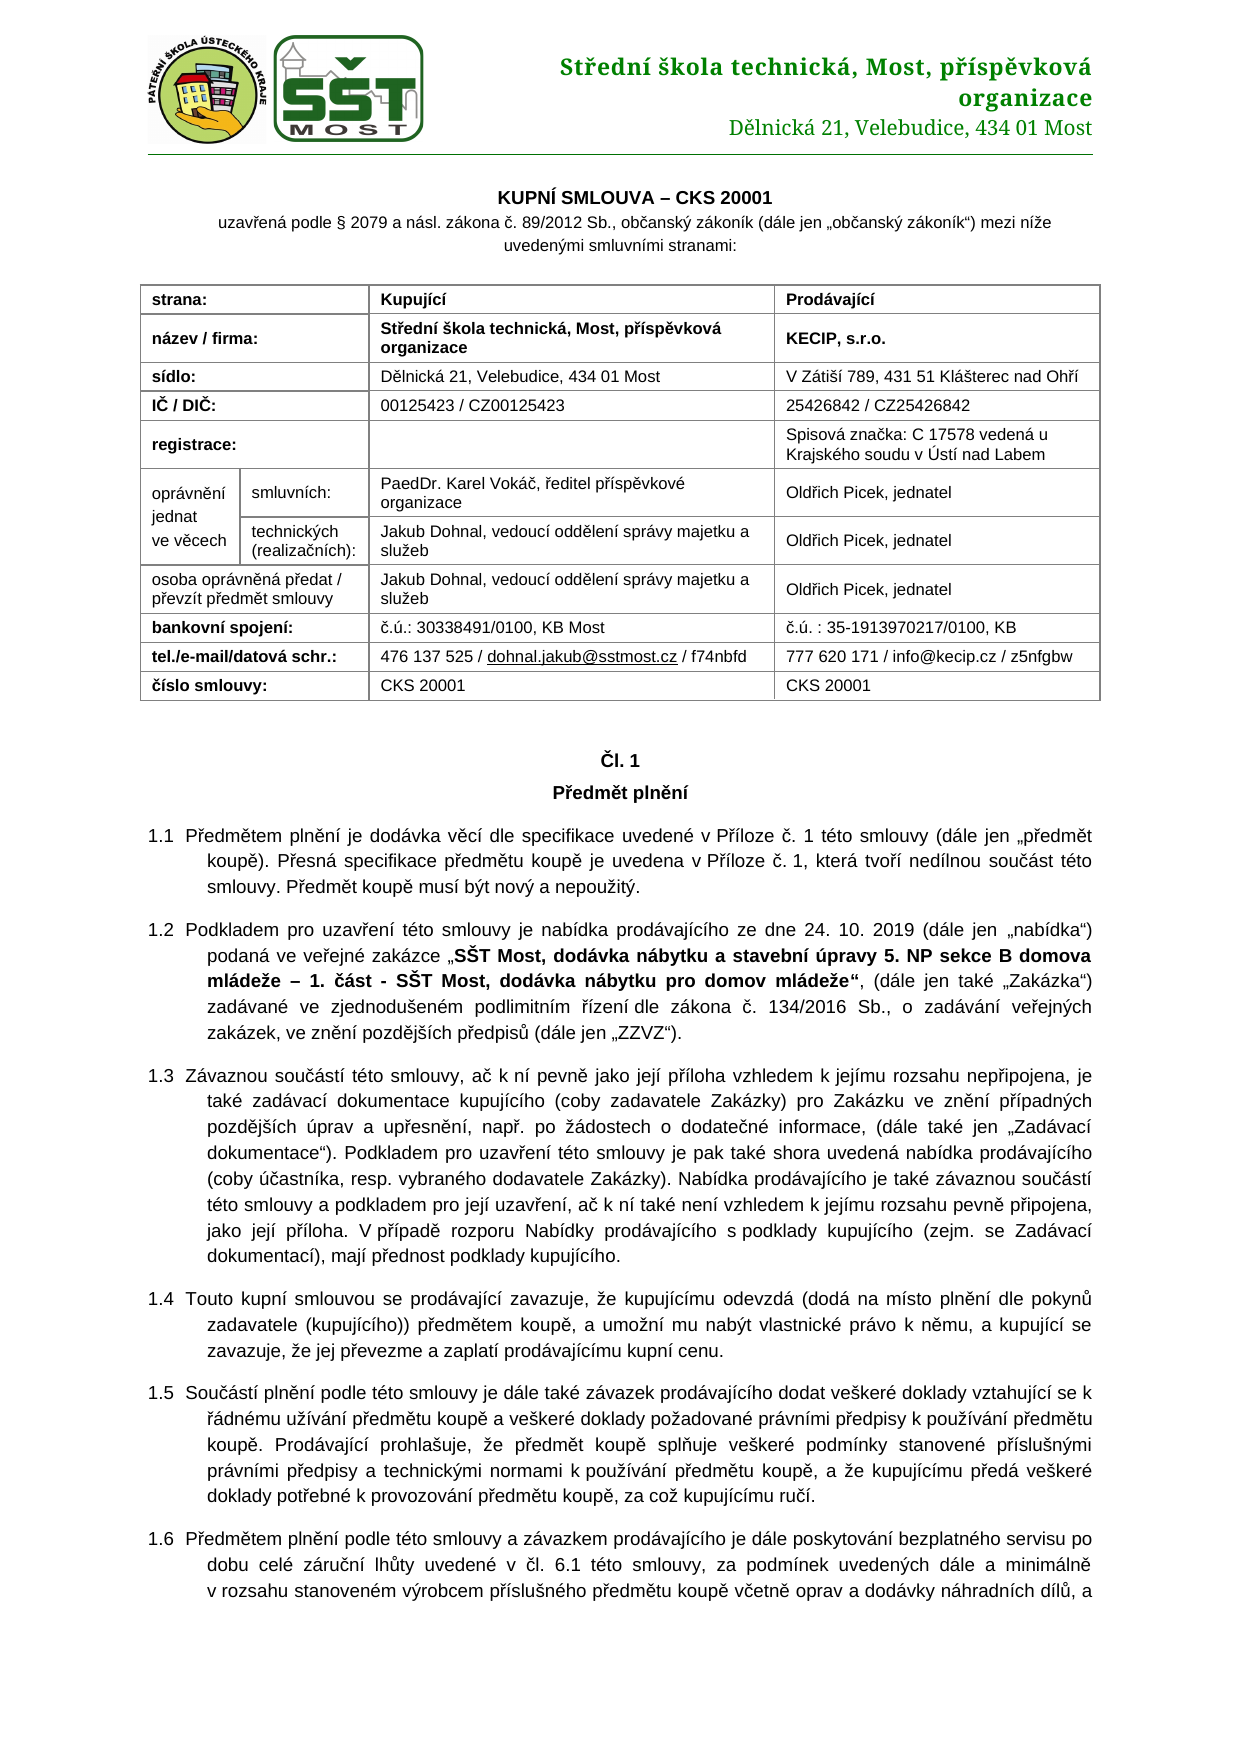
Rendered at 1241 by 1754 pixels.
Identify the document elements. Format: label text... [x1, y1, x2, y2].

table_cell CKS 20001 [370, 672, 774, 699]
table_cell PaedDr. Karel Vokáč, ředitel příspěvkové organizace [370, 469, 774, 516]
table_cell Oldřich Picek, jednatel [775, 565, 1099, 612]
table_cell 476 137 525 / dohnal.jakub@sstmost.cz / f74nbfd [370, 643, 774, 671]
table_cell registrace: [141, 421, 368, 468]
table_cell Střední škola technická, Most, příspěvková organizace [370, 314, 774, 361]
table_cell V Zátiší 789, 431 51 Klášterec nad Ohří [775, 363, 1099, 390]
table_cell IČ / DIČ: [141, 392, 368, 419]
table_cell technických (realizačních): [241, 518, 368, 564]
table_header Kupující [370, 286, 774, 313]
table_cell Jakub Dohnal, vedoucí oddělení správy majetku a služeb [370, 565, 774, 612]
table_cell Jakub Dohnal, vedoucí oddělení správy majetku a služeb [370, 517, 774, 564]
table_header Prodávající [775, 286, 1099, 313]
table_cell číslo smlouvy: [141, 672, 368, 699]
table_cell 00125423 / CZ00125423 [370, 391, 774, 419]
list Předmětem plnění je dodávka věcí dle specifikace uvedené v Příloze č. 1 této smlouvy (dále jen „předmět koupě). Přesná specifikace předmětu koupě je uvedena v Příloze č. 1, která tvoří nedílnou součást této smlouvy. Předmět koupě musí být nový a nepoužitý. [148, 824, 1092, 898]
table_cell název / firma: [141, 315, 368, 361]
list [148, 1528, 1092, 1601]
table_cell osoba oprávněná předat / převzít předmět smlouvy [141, 566, 368, 612]
table_cell KECIP, s.r.o. [775, 314, 1099, 361]
list Závaznou součástí této smlouvy, ač k ní pevně jako její příloha vzhledem k jejímu rozsahu nepřipojena, je také zadávací dokumentace kupujícího (coby zadavatele Zakázky) pro Zakázku ve znění případných pozdějších úprav a upřesnění, např. po žádostech o dodatečné informace, (dále také jen „Zadávací dokumentace“). Podkladem pro uzavření této smlouvy je pak také shora uvedená nabídka prodávajícího (coby účastníka, resp. vybraného dodavatele Zakázky). Nabídka prodávajícího je také závaznou součástí této smlouvy a podkladem pro její uzavření, ač k ní také není vzhledem k jejímu rozsahu pevně připojena, jako její příloha. V případě rozporu Nabídky prodávajícího s podklady kupujícího (zejm. se Zadávací dokumentací), mají přednost podklady kupujícího. [148, 1064, 1092, 1267]
table_cell sídlo: [141, 363, 368, 390]
text kupní smlouva – CKS 20001 [148, 187, 1092, 208]
list Podkladem pro uzavření této smlouvy je nabídka prodávajícího ze dne 24. 10. 2019 (dále jen „nabídka“) podaná ve veřejné zakázce „SŠT Most, dodávka nábytku a stavební úpravy 5. NP sekce B domova mládeže – 1. část - SŠT Most, dodávka nábytku pro domov mládeže“, (dále jen také „Zakázka“) zadávané ve zjednodušeném podlimitním řízení dle zákona č. 134/2016 Sb., o zadávání veřejných zakázek, ve znění pozdějších předpisů (dále jen „ZZVZ“). [148, 919, 1092, 1043]
text Čl. 1 [148, 750, 1092, 771]
picture [147, 35, 267, 144]
table_cell tel./e-mail/datová schr.: [141, 643, 368, 671]
table_cell Spisová značka: C 17578 vedená u Krajského soudu v Ústí nad Labem [775, 421, 1099, 468]
table_cell Dělnická 21, Velebudice, 434 01 Most [370, 363, 774, 390]
list Touto kupní smlouvou se prodávající zavazuje, že kupujícímu odevzdá (dodá na místo plnění dle pokynů zadavatele (kupujícího)) předmětem koupě, a umožní mu nabýt vlastnické právo k němu, a kupující se zavazuje, že jej převezme a zaplatí prodávajícímu kupní cenu. [148, 1288, 1092, 1361]
table_cell bankovní spojení: [141, 614, 368, 641]
table_cell [370, 421, 774, 468]
table_cell oprávnění jednat ve věcech [141, 469, 239, 564]
table_cell smluvních: [241, 469, 368, 516]
table_cell Oldřich Picek, jednatel [775, 469, 1099, 516]
table_cell Oldřich Picek, jednatel [775, 517, 1099, 564]
table_cell 25426842 / CZ25426842 [775, 391, 1099, 419]
list Součástí plnění podle této smlouvy je dále také závazek prodávajícího dodat veškeré doklady vztahující se k řádnému užívání předmětu koupě a veškeré doklady požadované právními předpisy k používání předmětu koupě. Prodávající prohlašuje, že předmět koupě splňuje veškeré podmínky stanovené příslušnými právními předpisy a technickými normami k používání předmětu koupě, a že kupujícímu předá veškeré doklady potřebné k provozování předmětu koupě, za což kupujícímu ručí. [148, 1382, 1092, 1507]
table_cell č.ú. : 35-1913970217/0100, KB [775, 614, 1099, 641]
table_cell 777 620 171 / info@kecip.cz / z5nfgbw [775, 643, 1099, 671]
text uzavřená podle § 2079 a násl. zákona č. 89/2012 Sb., občanský zákoník (dále jen „občanský zákoník“) mezi níže uvedenými smluvními stranami: [148, 212, 1092, 254]
table_cell CKS 20001 [775, 672, 1099, 699]
table_cell č.ú.: 30338491/0100, KB Most [370, 614, 774, 641]
text Předmět plnění [148, 782, 1092, 803]
table_header strana: [141, 286, 368, 313]
